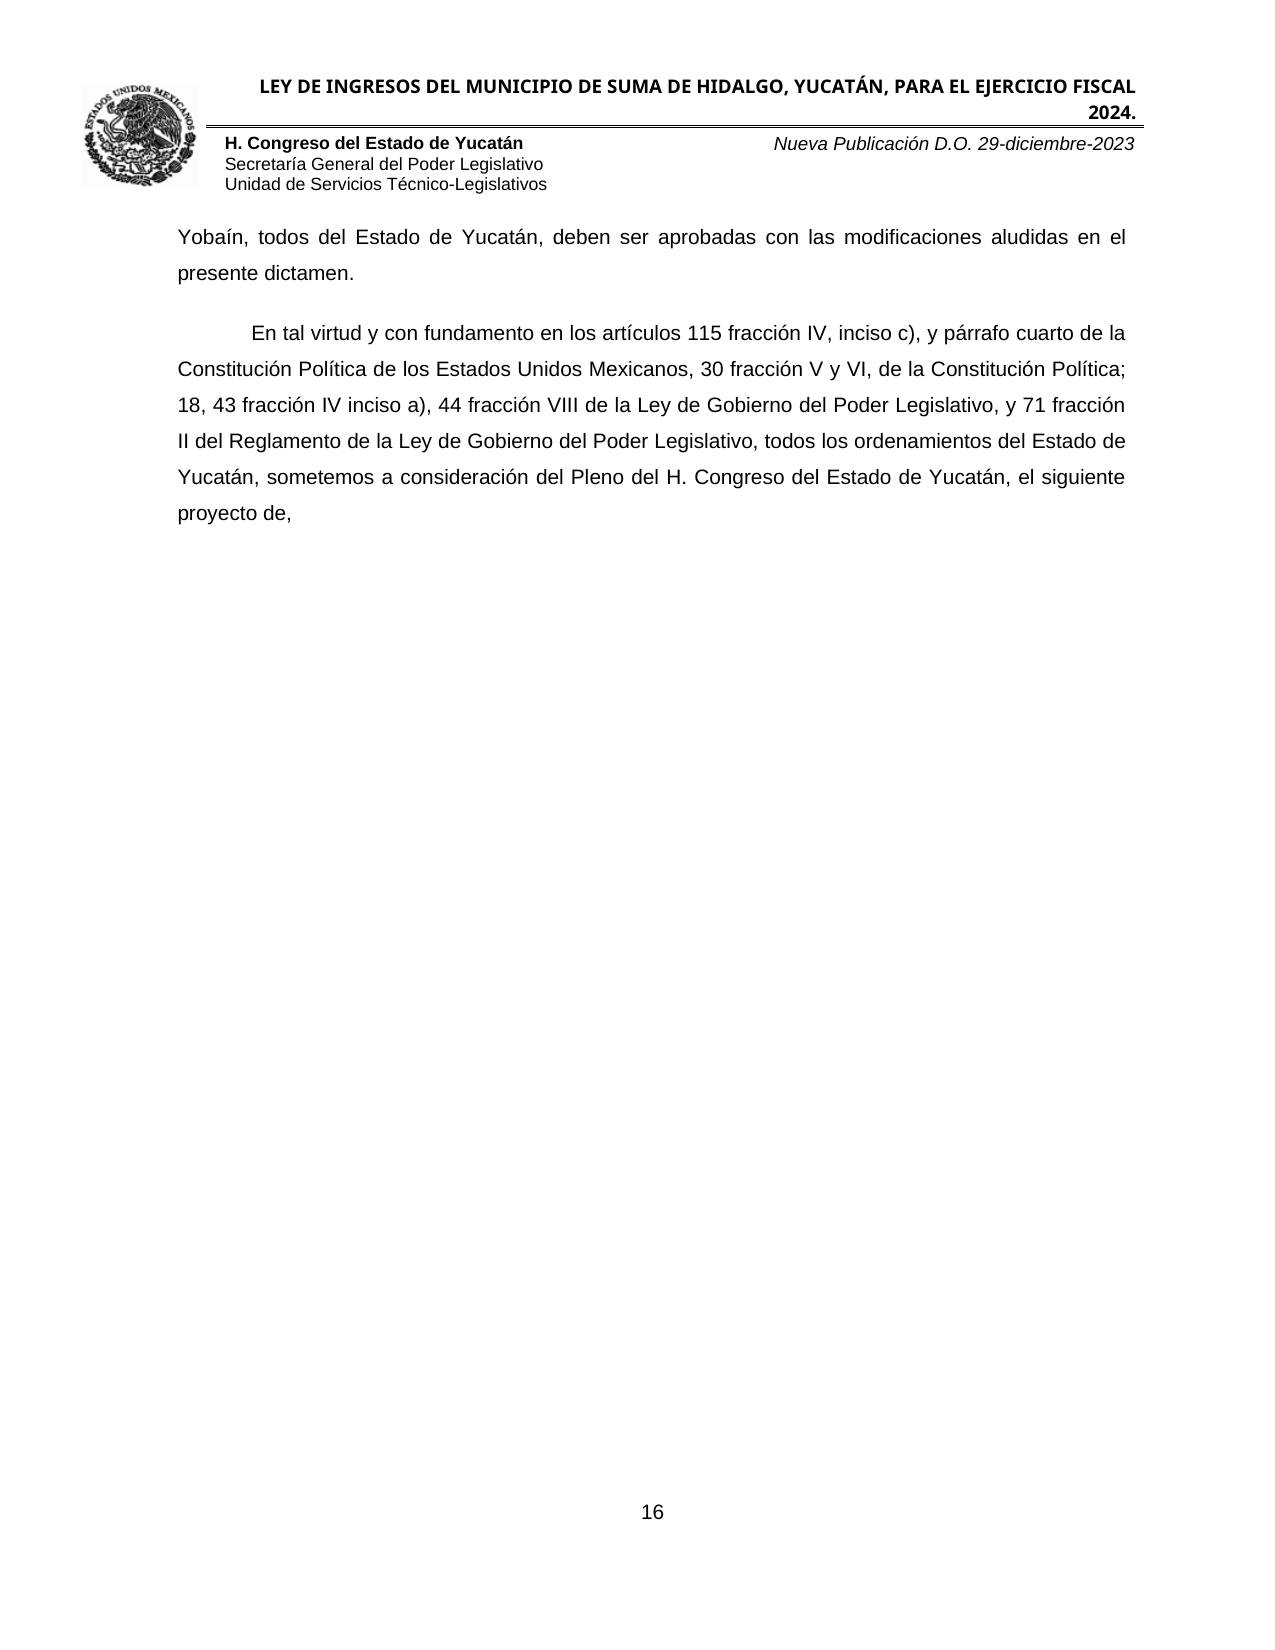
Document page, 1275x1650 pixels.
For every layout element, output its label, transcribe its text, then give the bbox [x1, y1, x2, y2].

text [177, 225, 1127, 285]
text En tal virtud y con fundamento en los artículos 115 fracción IV, inciso c), y párrafo cuarto de la Constitución Política de los Estados Unidos Mexicanos, 30 fracción V y VI, de la Constitución Política; 18, 43 fracción IV inciso a), 44 fracción VIII de la Ley de Gobierno del Poder Legislativo, y 71 fracción II del Reglamento de la Ley de Gobierno del Poder Legislativo, todos los ordenamientos del Estado de Yucatán, sometemos a consideración del Pleno del H. Congreso del Estado de Yucatán, el siguiente proyecto de, [177, 321, 1127, 525]
